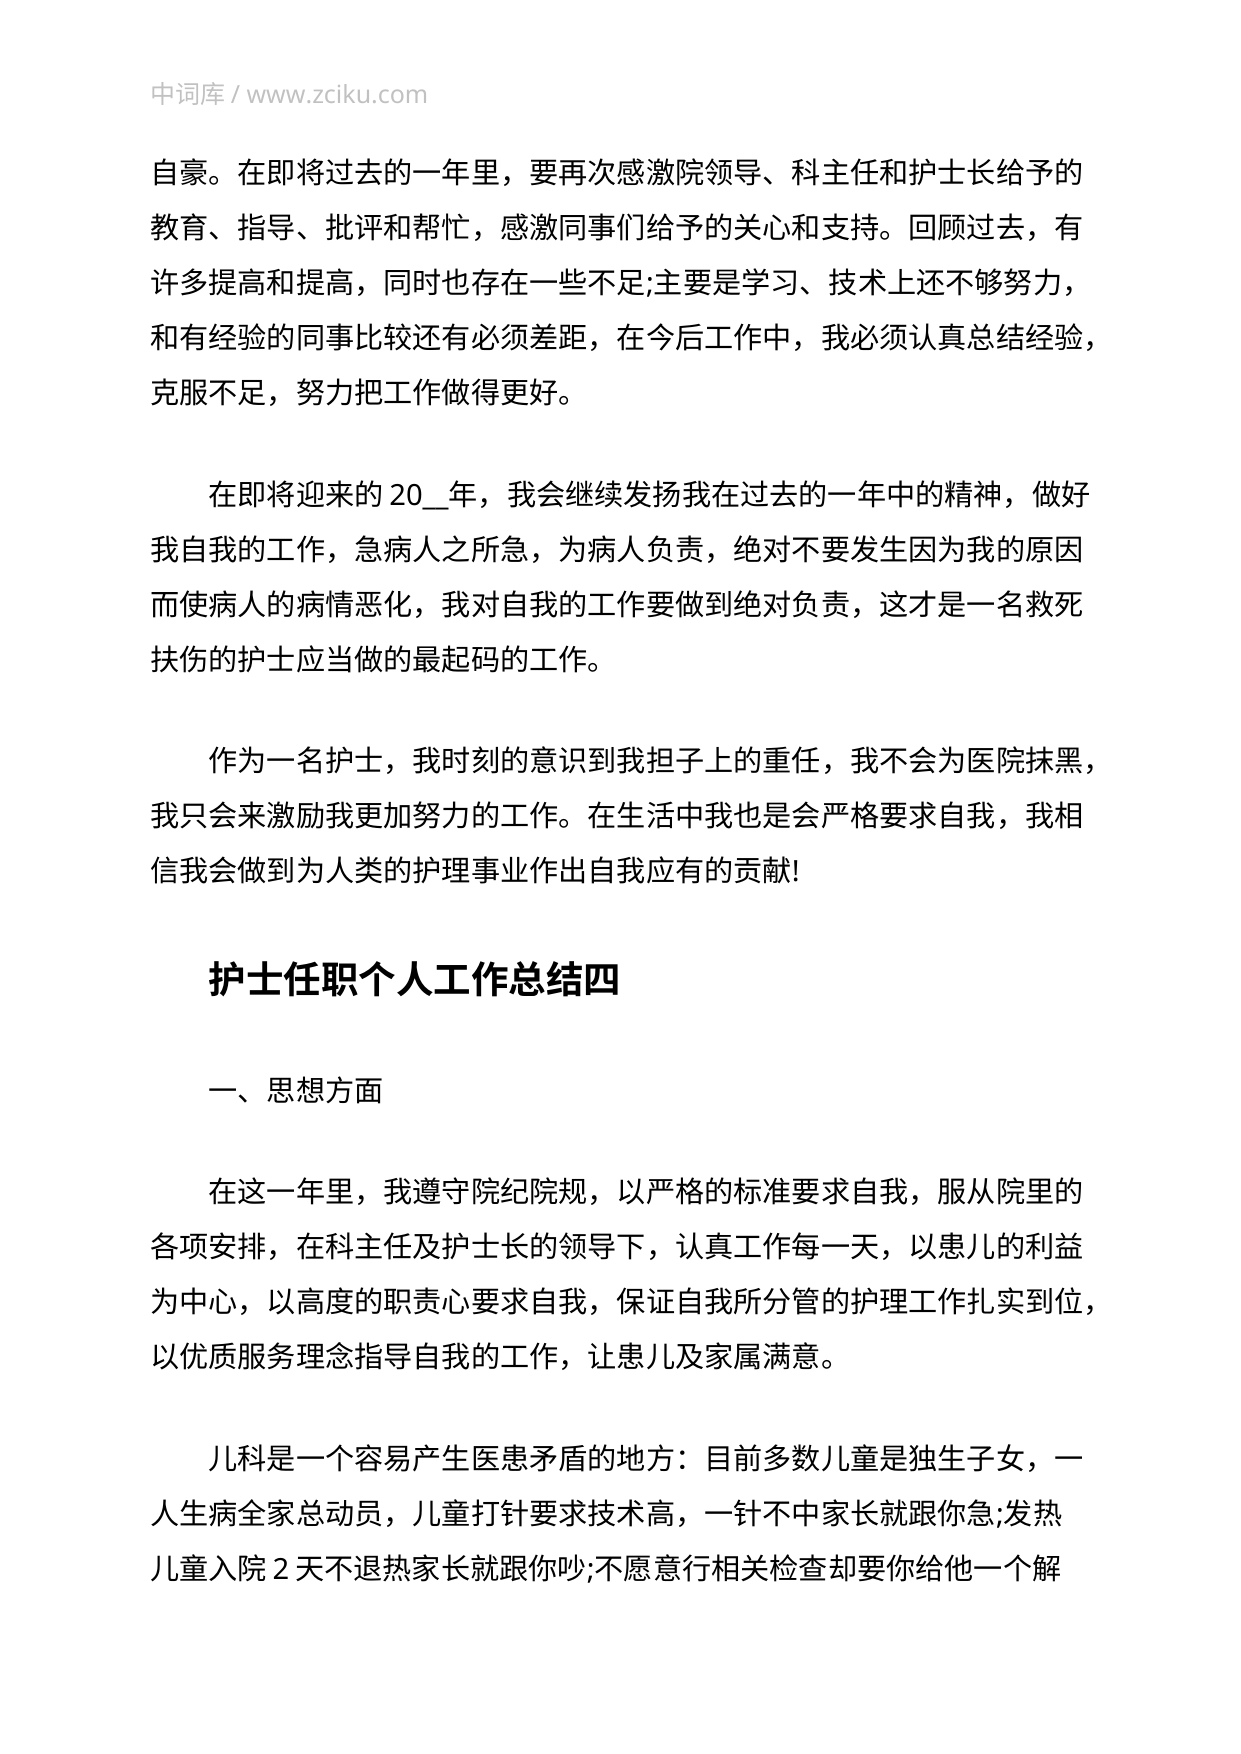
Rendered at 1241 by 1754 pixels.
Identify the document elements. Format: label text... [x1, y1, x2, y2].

text 护士任职个人工作总结四 [150, 950, 1090, 1004]
text 一、思想方面 [150, 1067, 1090, 1109]
text 在即将迎来的20__年，我会继续发扬我在过去的一年中的精神，做好我自我的工作，急病人之所急，为病人负责，绝对不要发生因为我的原因而使病人的病情恶化，我对自我的工作要做到绝对负责，这才是一名救死扶伤的护士应当做的最起码的工作。 [150, 471, 1090, 678]
text 在这一年里，我遵守院纪院规，以严格的标准要求自我，服从院里的各项安排，在科主任及护士长的领导下，认真工作每一天，以患儿的利益为中心，以高度的职责心要求自我，保证自我所分管的护理工作扎实到位，以优质服务理念指导自我的工作，让患儿及家属满意。 [150, 1169, 1090, 1376]
text 作为一名护士，我时刻的意识到我担子上的重任，我不会为医院抹黑，我只会来激励我更加努力的工作。在生活中我也是会严格要求自我，我相信我会做到为人类的护理事业作出自我应有的贡献! [150, 738, 1090, 890]
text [150, 150, 1090, 412]
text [150, 1435, 1090, 1588]
